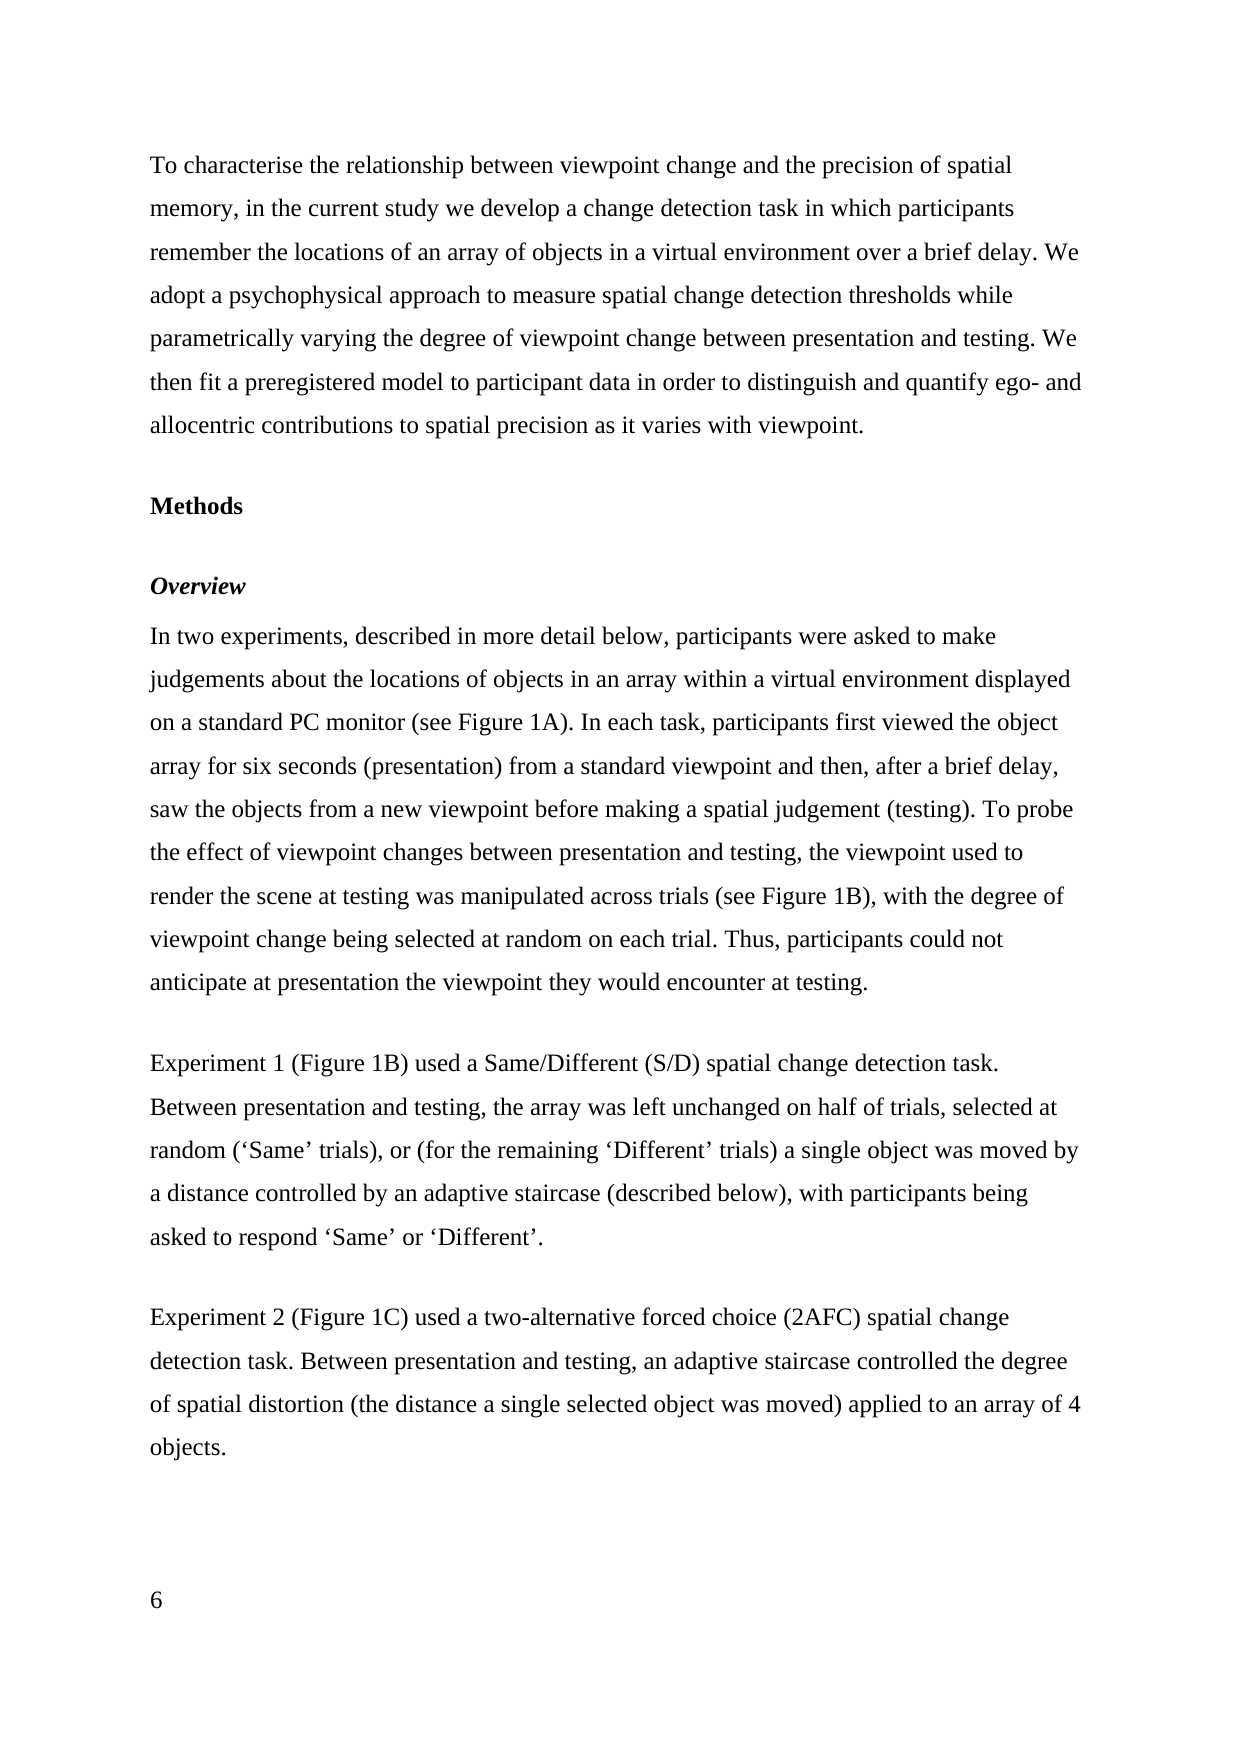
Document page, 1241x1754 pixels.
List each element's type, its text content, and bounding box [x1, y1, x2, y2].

text Experiment 1 (Figure 1B) used a Same/Different (S/D) spatial change detection task. Between presentation and testing, the array was left unchanged on half of trials, selected at random (‘Same’ trials), or (for the remaining ‘Different’ trials) a single object was moved by a distance controlled by an adaptive staircase (described below), with participants being asked to respond ‘Same’ or ‘Different’. [149, 1048, 1084, 1250]
text To characterise the relationship between viewpoint change and the precision of spatial memory, in the current study we develop a change detection task in which participants remember the locations of an array of objects in a virtual environment over a brief delay. We adopt a psychophysical approach to measure spatial change detection thresholds while parametrically varying the degree of viewpoint change between presentation and testing. We then fit a preregistered model to participant data in order to distinguish and quantify ego- and allocentric contributions to spatial precision as it varies with viewpoint. [149, 150, 1084, 439]
subtitle Overview [150, 571, 1031, 600]
text In two experiments, described in more detail below, participants were asked to make judgements about the locations of objects in an array within a virtual environment displayed on a standard PC monitor (see Figure 1A). In each task, participants first viewed the object array for six seconds (presentation) from a standard viewpoint and then, after a brief delay, saw the objects from a new viewpoint before making a spatial judgement (testing). To probe the effect of viewpoint changes between presentation and testing, the viewpoint used to render the scene at testing was manipulated across trials (see Figure 1B), with the degree of viewpoint change being selected at random on each trial. Thus, participants could not anticipate at presentation the viewpoint they would encounter at testing. [149, 621, 1084, 996]
subtitle Methods [150, 491, 1031, 519]
text Experiment 2 (Figure 1C) used a two-alternative forced choice (2AFC) spatial change detection task. Between presentation and testing, an adaptive staircase controlled the degree of spatial distortion (the distance a single selected object was moved) applied to an array of 4 objects. [149, 1302, 1084, 1461]
